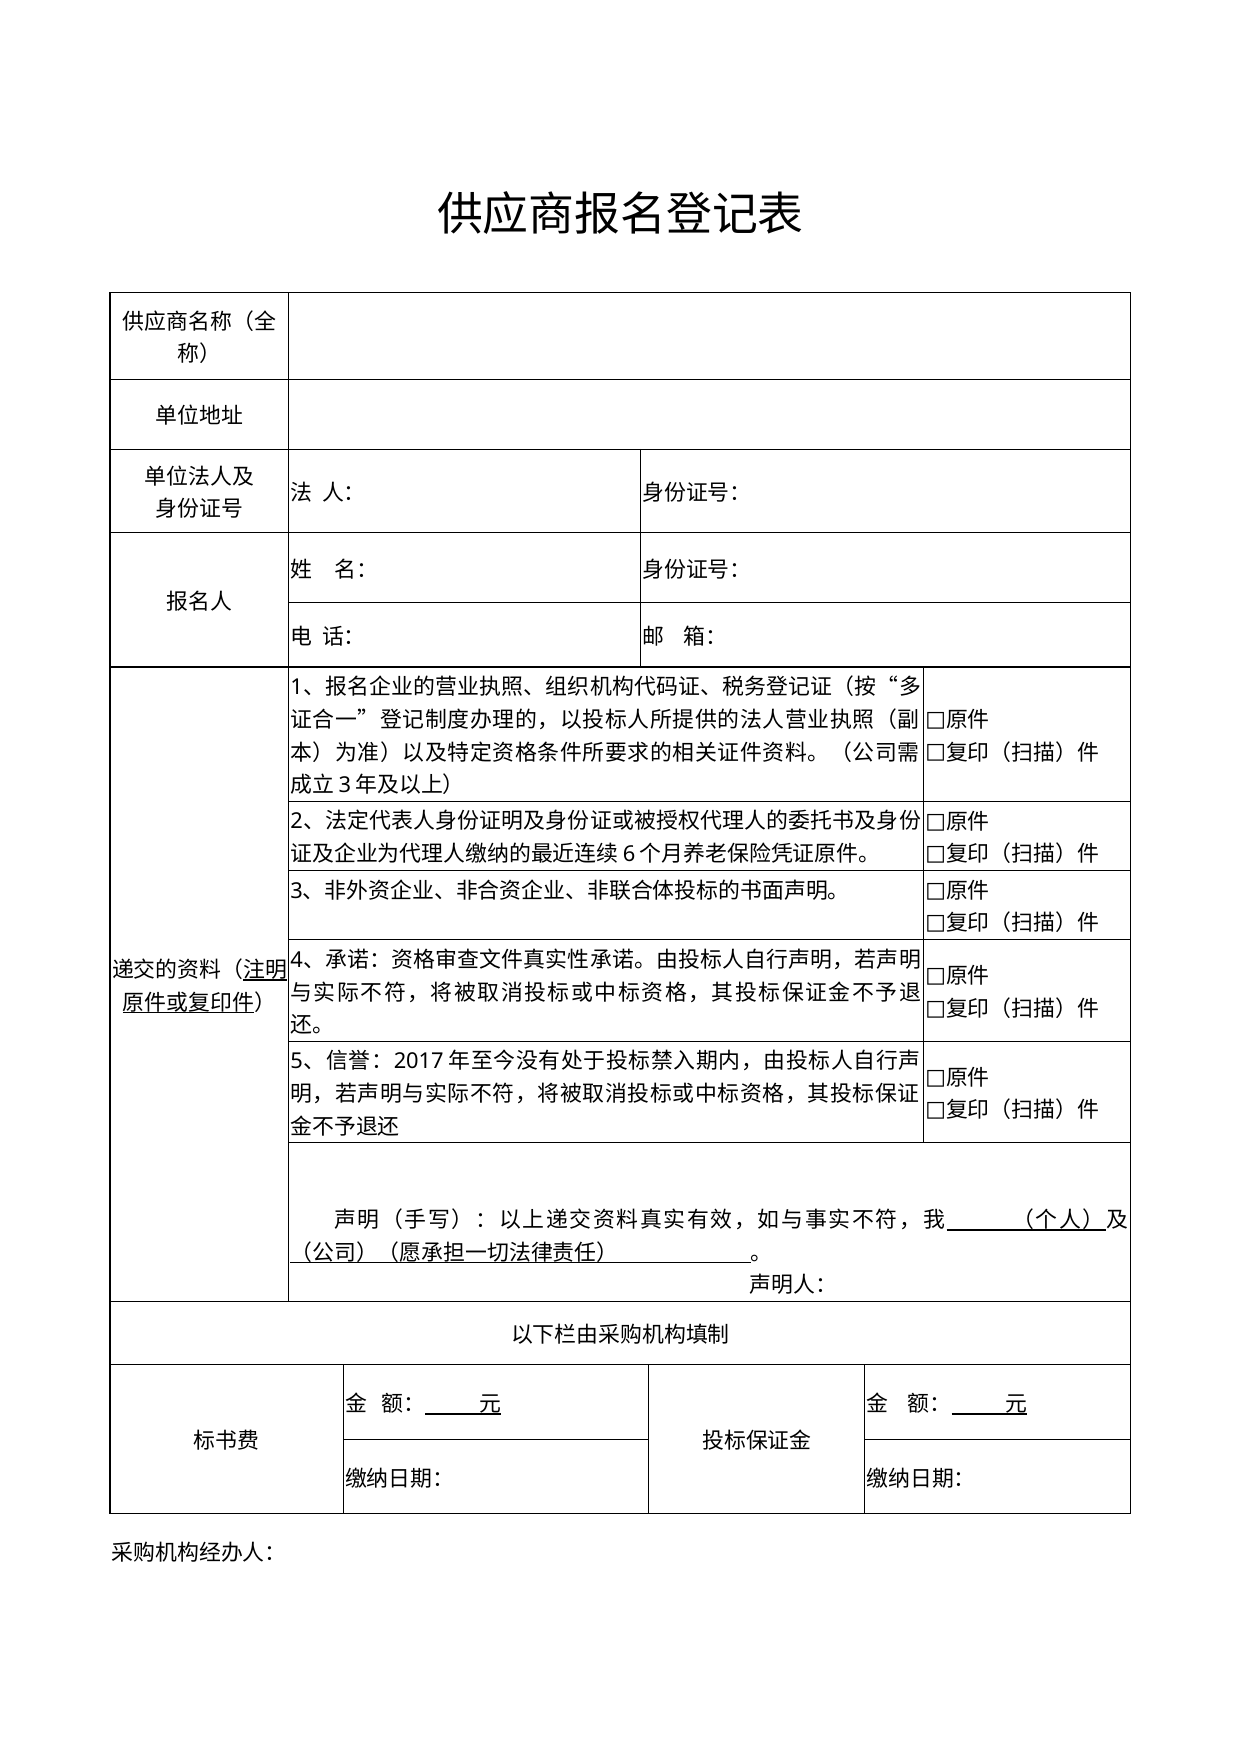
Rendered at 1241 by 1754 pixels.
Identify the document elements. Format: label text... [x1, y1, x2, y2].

table_cell □原件 □复印（扫描）件 [924, 802, 1130, 870]
table_cell 缴纳日期： [865, 1440, 1130, 1513]
table_cell □原件 □复印（扫描）件 [924, 871, 1130, 939]
table_cell [289, 380, 1130, 449]
table_cell 单位法人及 身份证号 [111, 450, 288, 532]
table_cell 身份证号： [641, 533, 1130, 602]
table_cell 标书费 [111, 1365, 343, 1513]
table_cell 以下栏由采购机构填制 [111, 1302, 1130, 1364]
table_cell □原件 □复印（扫描）件 [924, 940, 1130, 1041]
table_cell 法 人： [289, 450, 640, 532]
table_cell 投标保证金 [649, 1365, 864, 1513]
table_cell 声明（手写）：以上递交资料真实有效，如与事实不符，我 （个人）及 （公司）（愿承担一切法律责任） 。 声明人： [289, 1143, 1130, 1301]
table_cell 4、承诺：资格审查文件真实性承诺。由投标人自行声明，若声明与实际不符，将被取消投标或中标资格，其投标保证金不予退还。 [289, 940, 923, 1041]
table_cell 5、信誉：2017年至今没有处于投标禁入期内，由投标人自行声明，若声明与实际不符，将被取消投标或中标资格，其投标保证金不予退还 [289, 1042, 923, 1142]
table_cell 缴纳日期： [344, 1440, 648, 1513]
table_cell 邮 箱： [641, 603, 1130, 666]
table_cell 单位地址 [111, 380, 288, 449]
text 供应商报名登记表 [187, 162, 1053, 259]
table_cell 2、法定代表人身份证明及身份证或被授权代理人的委托书及身份证及企业为代理人缴纳的最近连续6个月养老保险凭证原件。 [289, 802, 923, 870]
table_header [289, 293, 1130, 379]
table_cell 递交的资料（注明原件或复印件） [111, 668, 288, 1301]
table_cell 身份证号： [641, 450, 1130, 532]
table_header 供应商名称（全称） [111, 293, 288, 379]
table_cell 3、非外资企业、非合资企业、非联合体投标的书面声明。 [289, 871, 923, 939]
table_cell 报名人 [111, 533, 288, 666]
table_cell 姓 名： [289, 533, 640, 602]
table_cell 电 话： [289, 603, 640, 666]
table_cell □原件 □复印（扫描）件 [924, 1042, 1130, 1142]
table_cell 金 额： 元 [344, 1365, 648, 1439]
table_cell □原件 □复印（扫描）件 [924, 668, 1130, 801]
table_cell 1、报名企业的营业执照、组织机构代码证、税务登记证（按“多证合一”登记制度办理的，以投标人所提供的法人营业执照（副本）为准）以及特定资格条件所要求的相关证件资料。（公司需成立3年及以上） [289, 668, 923, 801]
table_cell 金 额： 元 [865, 1365, 1130, 1439]
table_cell 采购机构经办人： [110, 1514, 1130, 1588]
